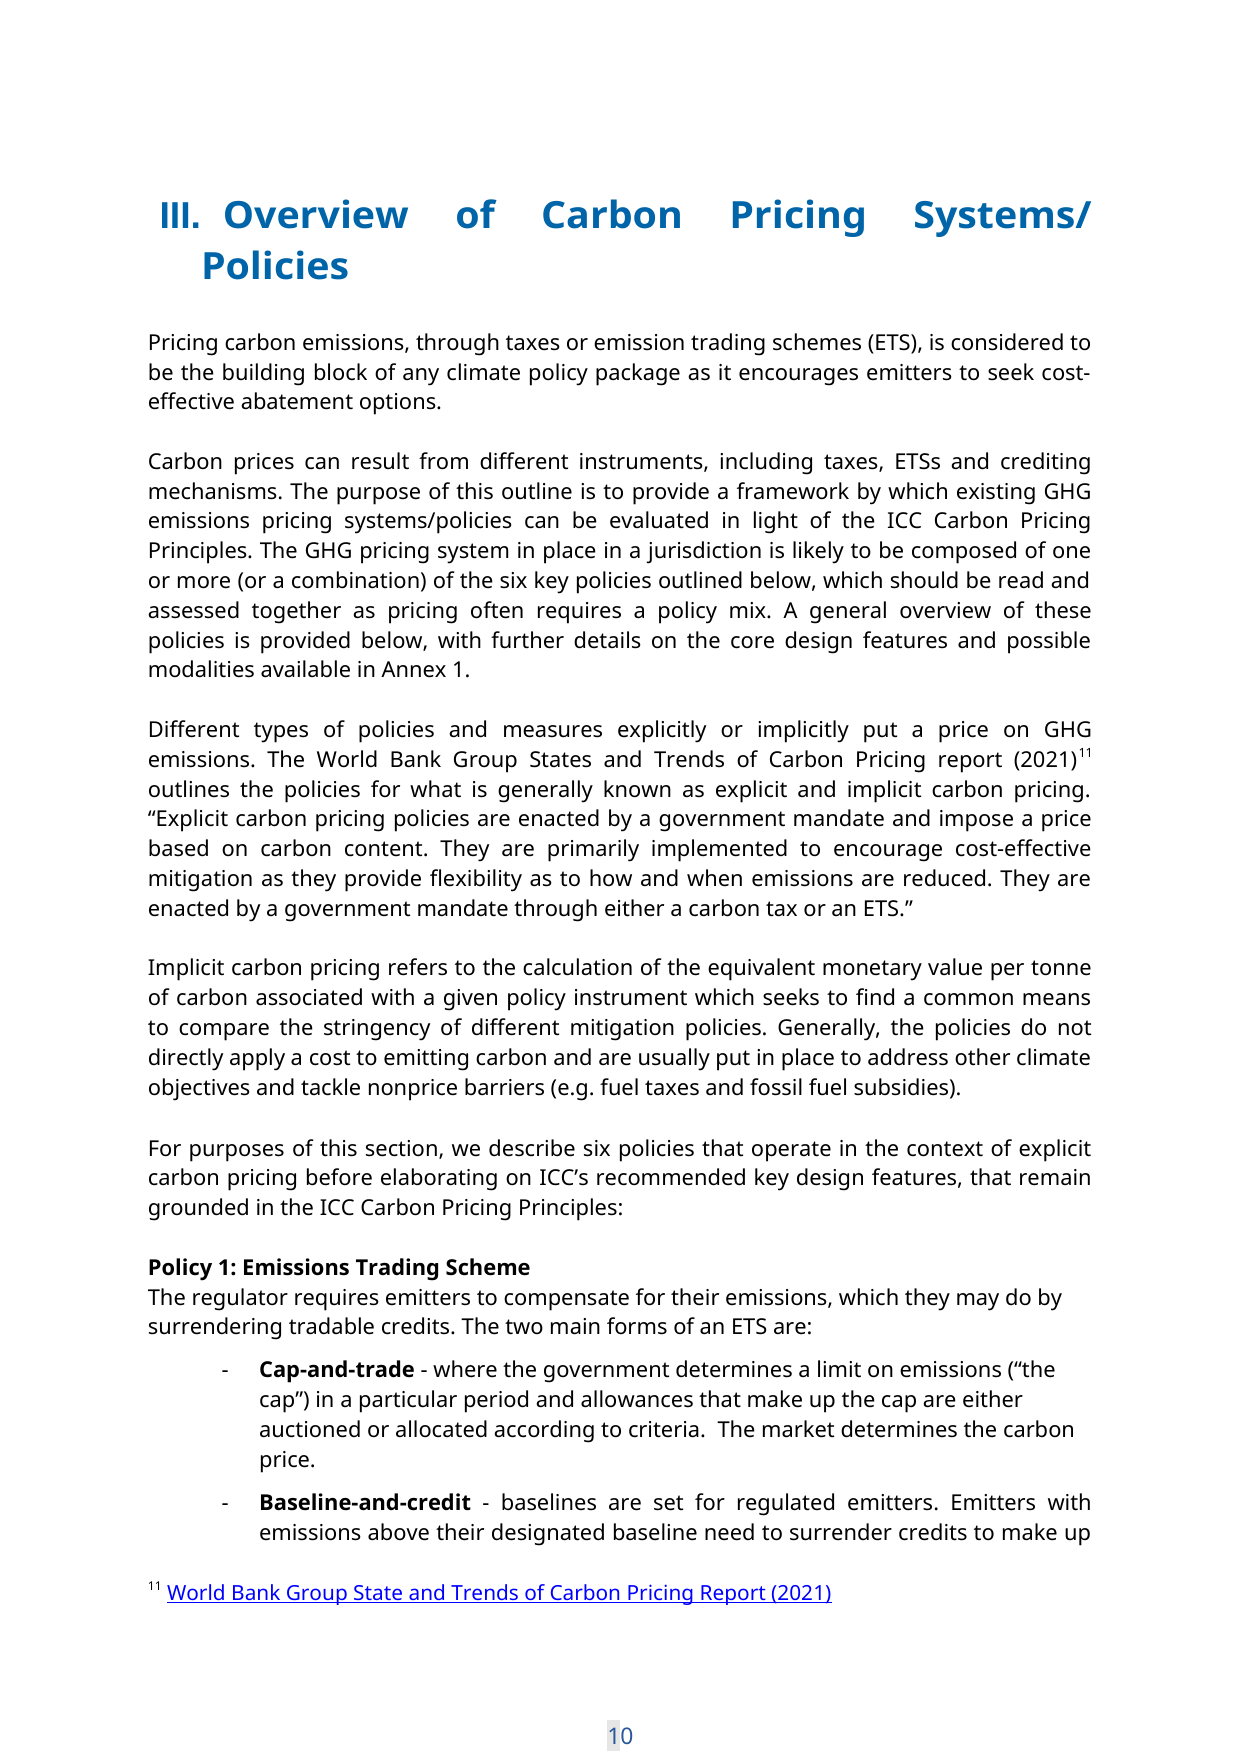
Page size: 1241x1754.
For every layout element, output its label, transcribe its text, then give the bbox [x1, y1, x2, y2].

list Cap-and-trade - where the government determines a limit on emissions (“the cap”) in a particular period and allowances that make up the cap are either auctioned or allocated according to criteria. The market determines the carbon price. [221, 1354, 1093, 1474]
text The regulator requires emitters to compensate for their emissions, which they may do by surrendering tradable credits. The two main forms of an ETS are: [148, 1282, 1093, 1341]
text Implicit carbon pricing refers to the calculation of the equivalent monetary value per tonne of carbon associated with a given policy instrument which seeks to find a common means to compare the stringency of different mitigation policies. Generally, the policies do not directly apply a cost to emitting carbon and are usually put in place to address other climate objectives and tackle nonprice barriers (e.g. fuel taxes and fossil fuel subsidies). [148, 952, 1093, 1101]
text Pricing carbon emissions, through taxes or emission trading schemes (ETS), is considered to be the building block of any climate policy package as it encourages emitters to seek cost-effective abatement options. [148, 327, 1093, 416]
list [221, 1487, 1093, 1547]
text For purposes of this section, we describe six policies that operate in the context of explicit carbon pricing before elaborating on ICC’s recommended key design features, that remain grounded in the ICC Carbon Pricing Principles: [148, 1133, 1093, 1222]
text Policy 1: Emissions Trading Scheme [148, 1252, 1093, 1282]
text Different types of policies and measures explicitly or implicitly put a price on GHG emissions. The World Bank Group States and Trends of Carbon Pricing report (2021) outlines the policies for what is generally known as explicit and implicit carbon pricing. “Explicit carbon pricing policies are enacted by a government mandate and impose a price based on carbon content. They are primarily implemented to encourage cost-effective mitigation as they provide flexibility as to how and when emissions are reduced. They are enacted by a government mandate through either a carbon tax or an ETS.” [148, 714, 1093, 923]
text Carbon prices can result from different instruments, including taxes, ETSs and crediting mechanisms. The purpose of this outline is to provide a framework by which existing GHG emissions pricing systems/policies can be evaluated in light of the ICC Carbon Pricing Principles. The GHG pricing system in place in a jurisdiction is likely to be composed of one or more (or a combination) of the six key policies outlined below, which should be read and assessed together as pricing often requires a policy mix. A general overview of these policies is provided below, with further details on the core design features and possible modalities available in Annex 1. [148, 446, 1093, 684]
subtitle Overview of Carbon Pricing Systems/ Policies [159, 188, 1093, 291]
